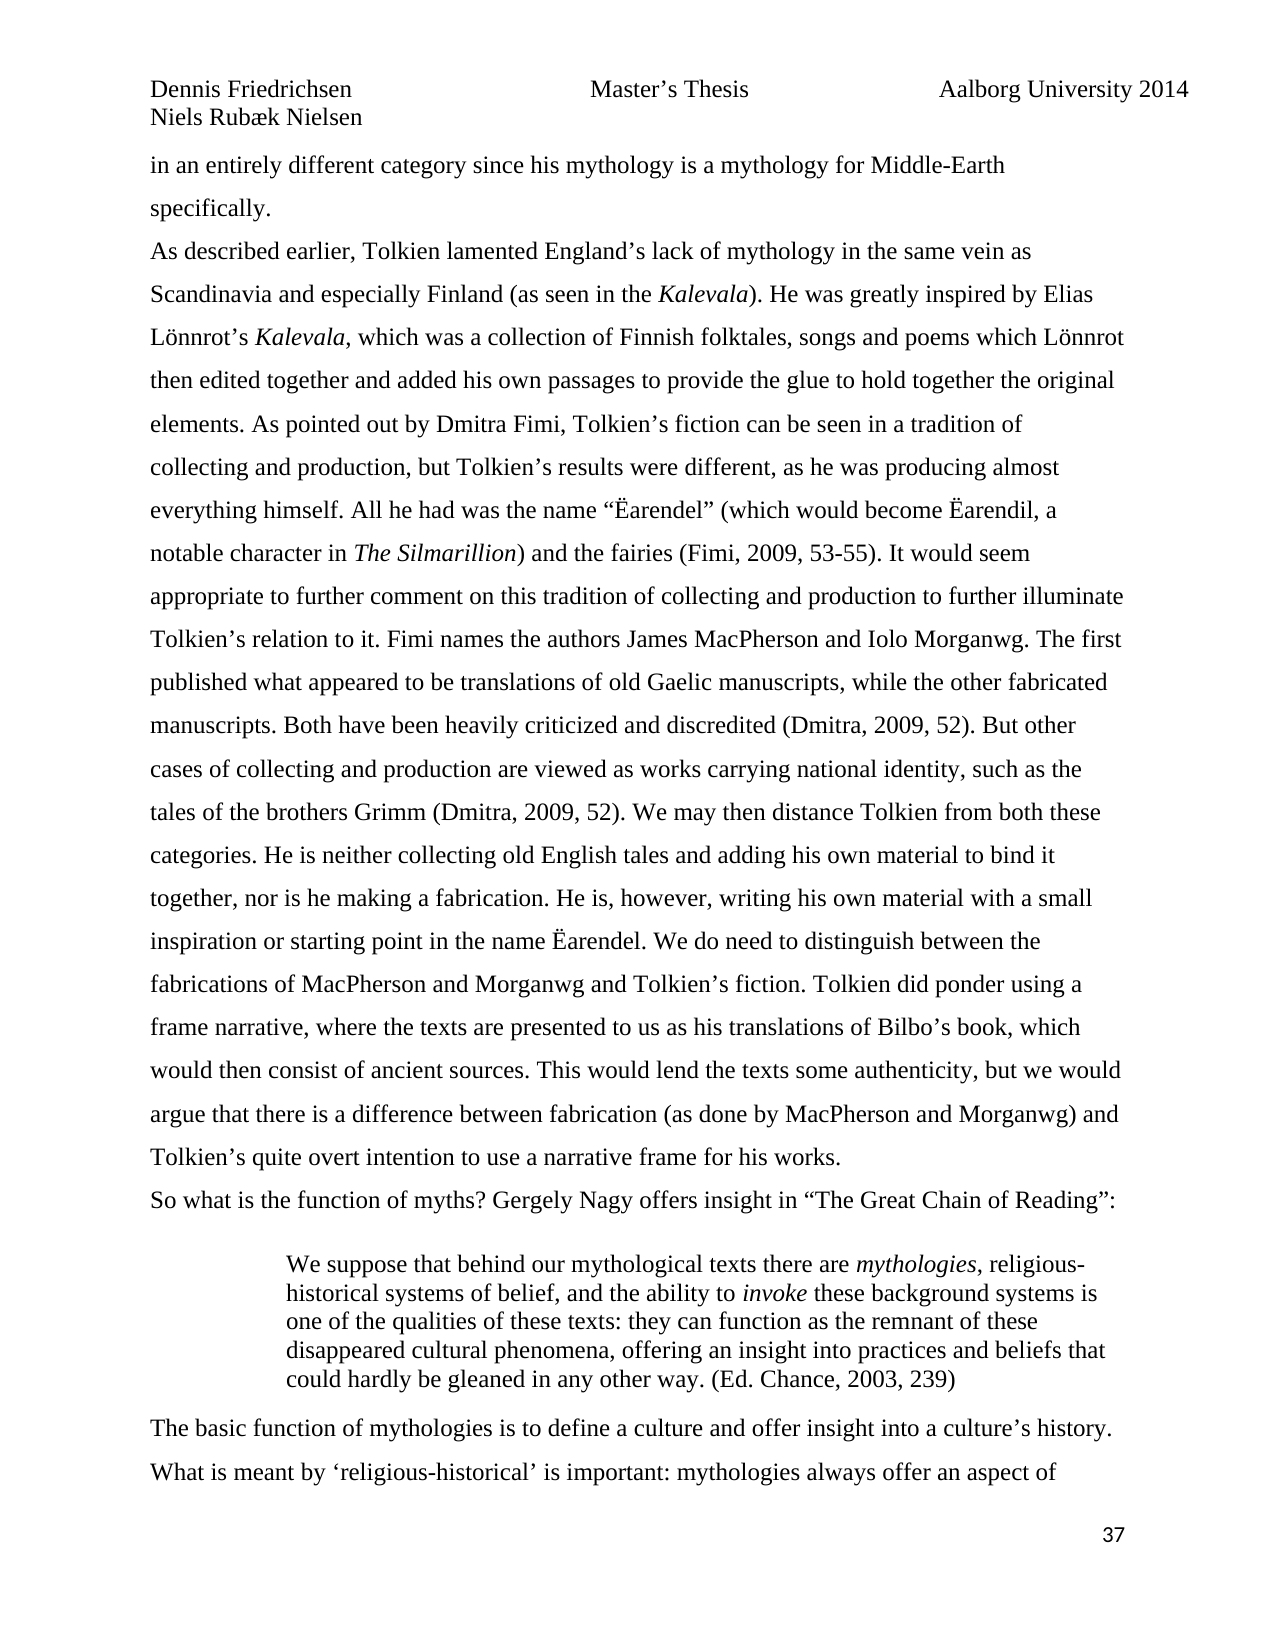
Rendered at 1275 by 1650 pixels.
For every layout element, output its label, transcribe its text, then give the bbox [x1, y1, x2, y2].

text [150, 150, 1125, 1214]
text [150, 1413, 1125, 1485]
text We suppose that behind our mythological texts there are mythologies, religious-historical systems of belief, and the ability to invoke these background systems is one of the qualities of these texts: they can function as the remnant of these disappeared cultural phenomena, offering an insight into practices and beliefs that could hardly be gleaned in any other way. (Ed. Chance, 2003, 239) [286, 1249, 1125, 1393]
